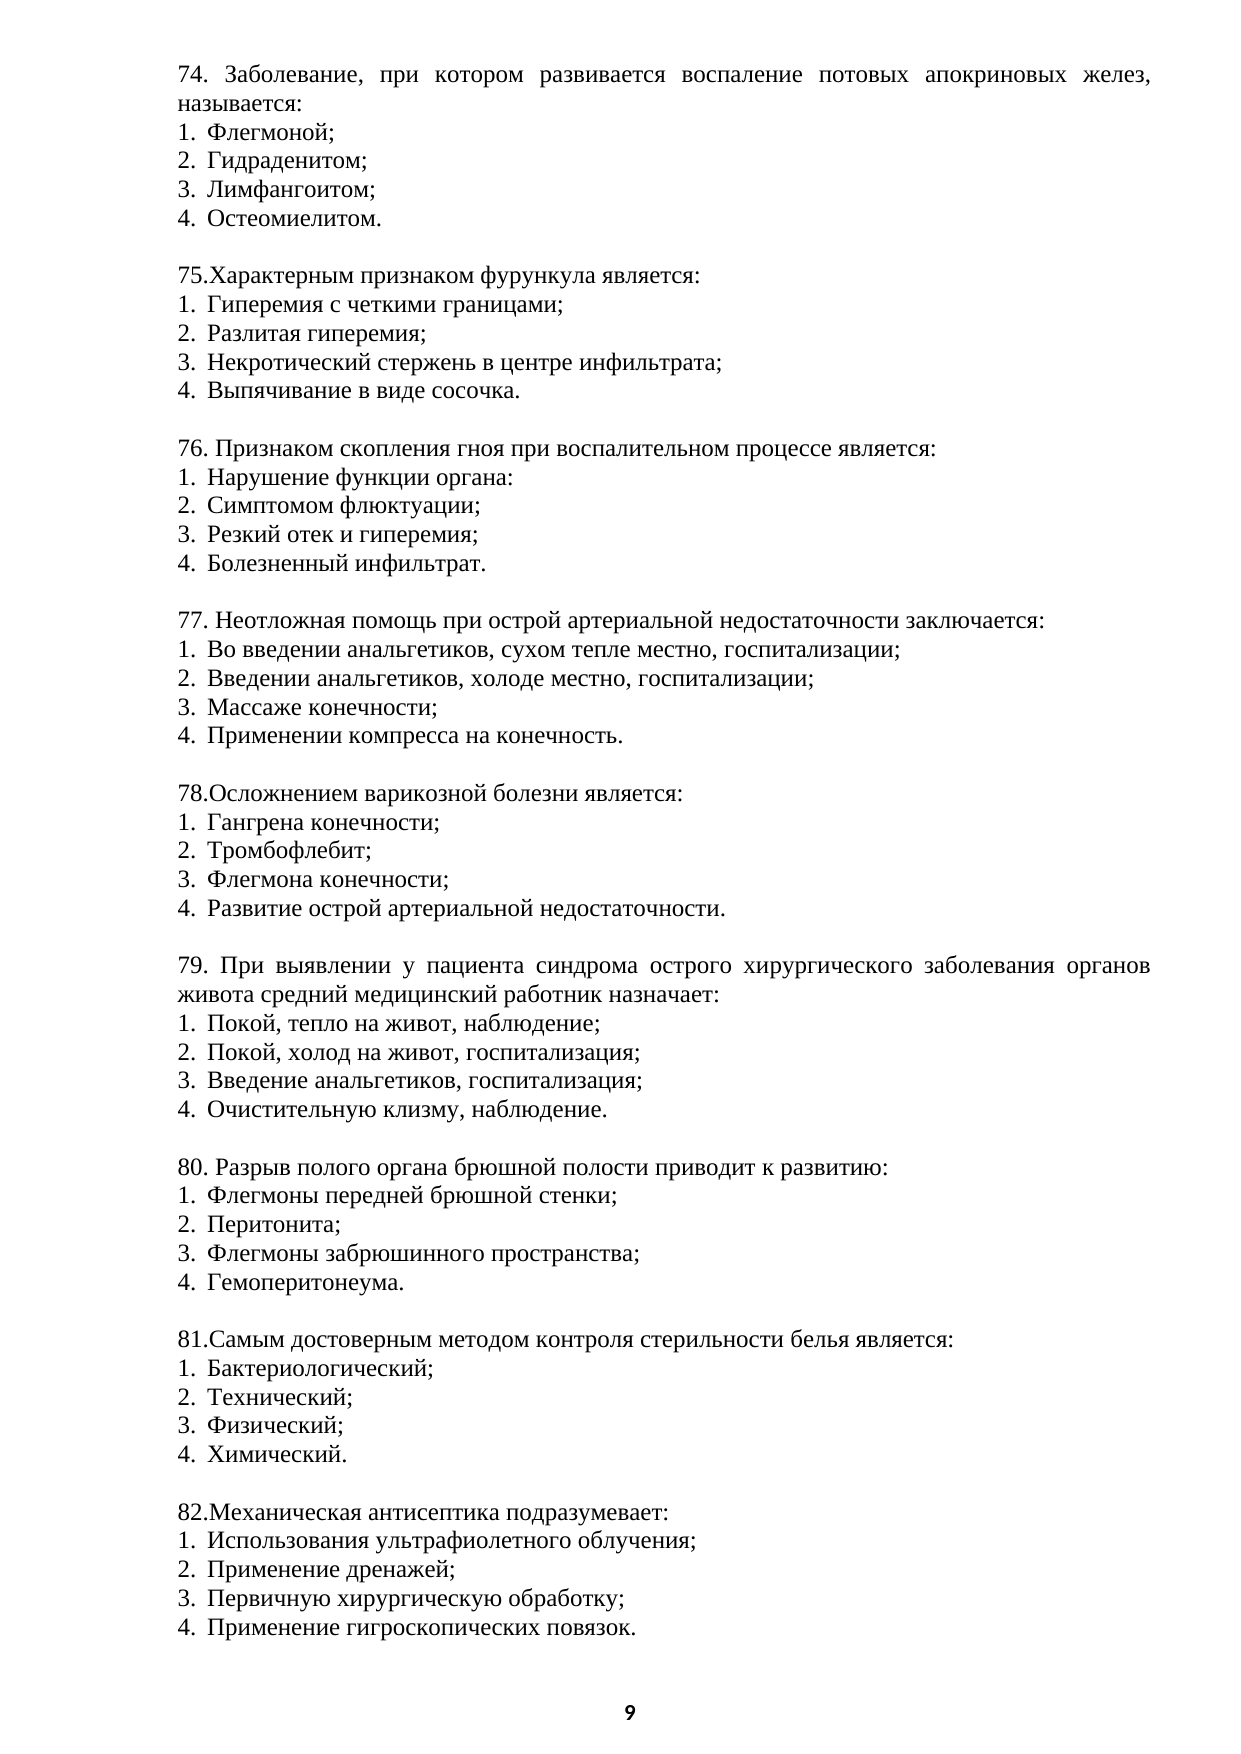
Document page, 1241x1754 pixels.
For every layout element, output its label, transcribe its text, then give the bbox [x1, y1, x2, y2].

list Использования ультрафиолетного облучения; [177, 1525, 1152, 1554]
list Флегмоны передней брюшной стенки; [177, 1180, 1152, 1209]
text 78.Осложнением варикозной болезни является: [177, 778, 1152, 807]
list Выпячивание в виде сосочка. [177, 375, 1152, 404]
list Первичную хирургическую обработку; [177, 1583, 1152, 1612]
list Бактериологический; [177, 1353, 1152, 1382]
list Развитие острой артериальной недостаточности. [177, 893, 1152, 922]
list Введении анальгетиков, холоде местно, госпитализации; [177, 663, 1152, 692]
text 79. При выявлении у пациента синдрома острого хирургического заболевания органов живота средний медицинский работник назначает: [177, 950, 1152, 1008]
list Остеомиелитом. [177, 203, 1152, 232]
list Химический. [177, 1439, 1152, 1468]
list Разлитая гиперемия; [177, 318, 1152, 347]
list Флегмоны забрюшинного пространства; [177, 1238, 1152, 1267]
list Резкий отек и гиперемия; [177, 519, 1152, 548]
list Симптомом флюктуации; [177, 490, 1152, 519]
text 81.Самым достоверным методом контроля стерильности белья является: [177, 1324, 1152, 1353]
text 77. Неотложная помощь при острой артериальной недостаточности заключается: [177, 605, 1152, 634]
list Некротический стержень в центре инфильтрата; [177, 347, 1152, 375]
list Очистительную клизму, наблюдение. [177, 1094, 1152, 1123]
list Применение дренажей; [177, 1554, 1152, 1583]
text 82.Механическая антисептика подразумевает: [177, 1497, 1152, 1525]
text 74. Заболевание, при котором развивается воспаление потовых апокриновых желез, называется: [177, 59, 1152, 117]
list Применение гигроскопических повязок. [177, 1612, 1152, 1640]
list Флегмона конечности; [177, 864, 1152, 893]
list Флегмоной; [177, 117, 1152, 145]
list Болезненный инфильтрат. [177, 548, 1152, 577]
list Гиперемия с четкими границами; [177, 289, 1152, 318]
list Массаже конечности; [177, 692, 1152, 720]
text 80. Разрыв полого органа брюшной полости приводит к развитию: [177, 1152, 1152, 1180]
list Физический; [177, 1410, 1152, 1439]
list Гидраденитом; [177, 145, 1152, 174]
list Лимфангоитом; [177, 174, 1152, 203]
list Нарушение функции органа: [177, 462, 1152, 490]
list Введение анальгетиков, госпитализация; [177, 1065, 1152, 1094]
list Перитонита; [177, 1209, 1152, 1238]
list Тромбофлебит; [177, 835, 1152, 864]
text 75.Характерным признаком фурункула является: [177, 260, 1152, 289]
list Применении компресса на конечность. [177, 720, 1152, 749]
list Во введении анальгетиков, сухом тепле местно, госпитализации; [177, 634, 1152, 663]
list Гангрена конечности; [177, 807, 1152, 835]
list Покой, холод на живот, госпитализация; [177, 1037, 1152, 1065]
list Гемоперитонеума. [177, 1267, 1152, 1295]
list Технический; [177, 1382, 1152, 1410]
text 76. Признаком скопления гноя при воспалительном процессе является: [177, 433, 1152, 462]
list Покой, тепло на живот, наблюдение; [177, 1008, 1152, 1037]
